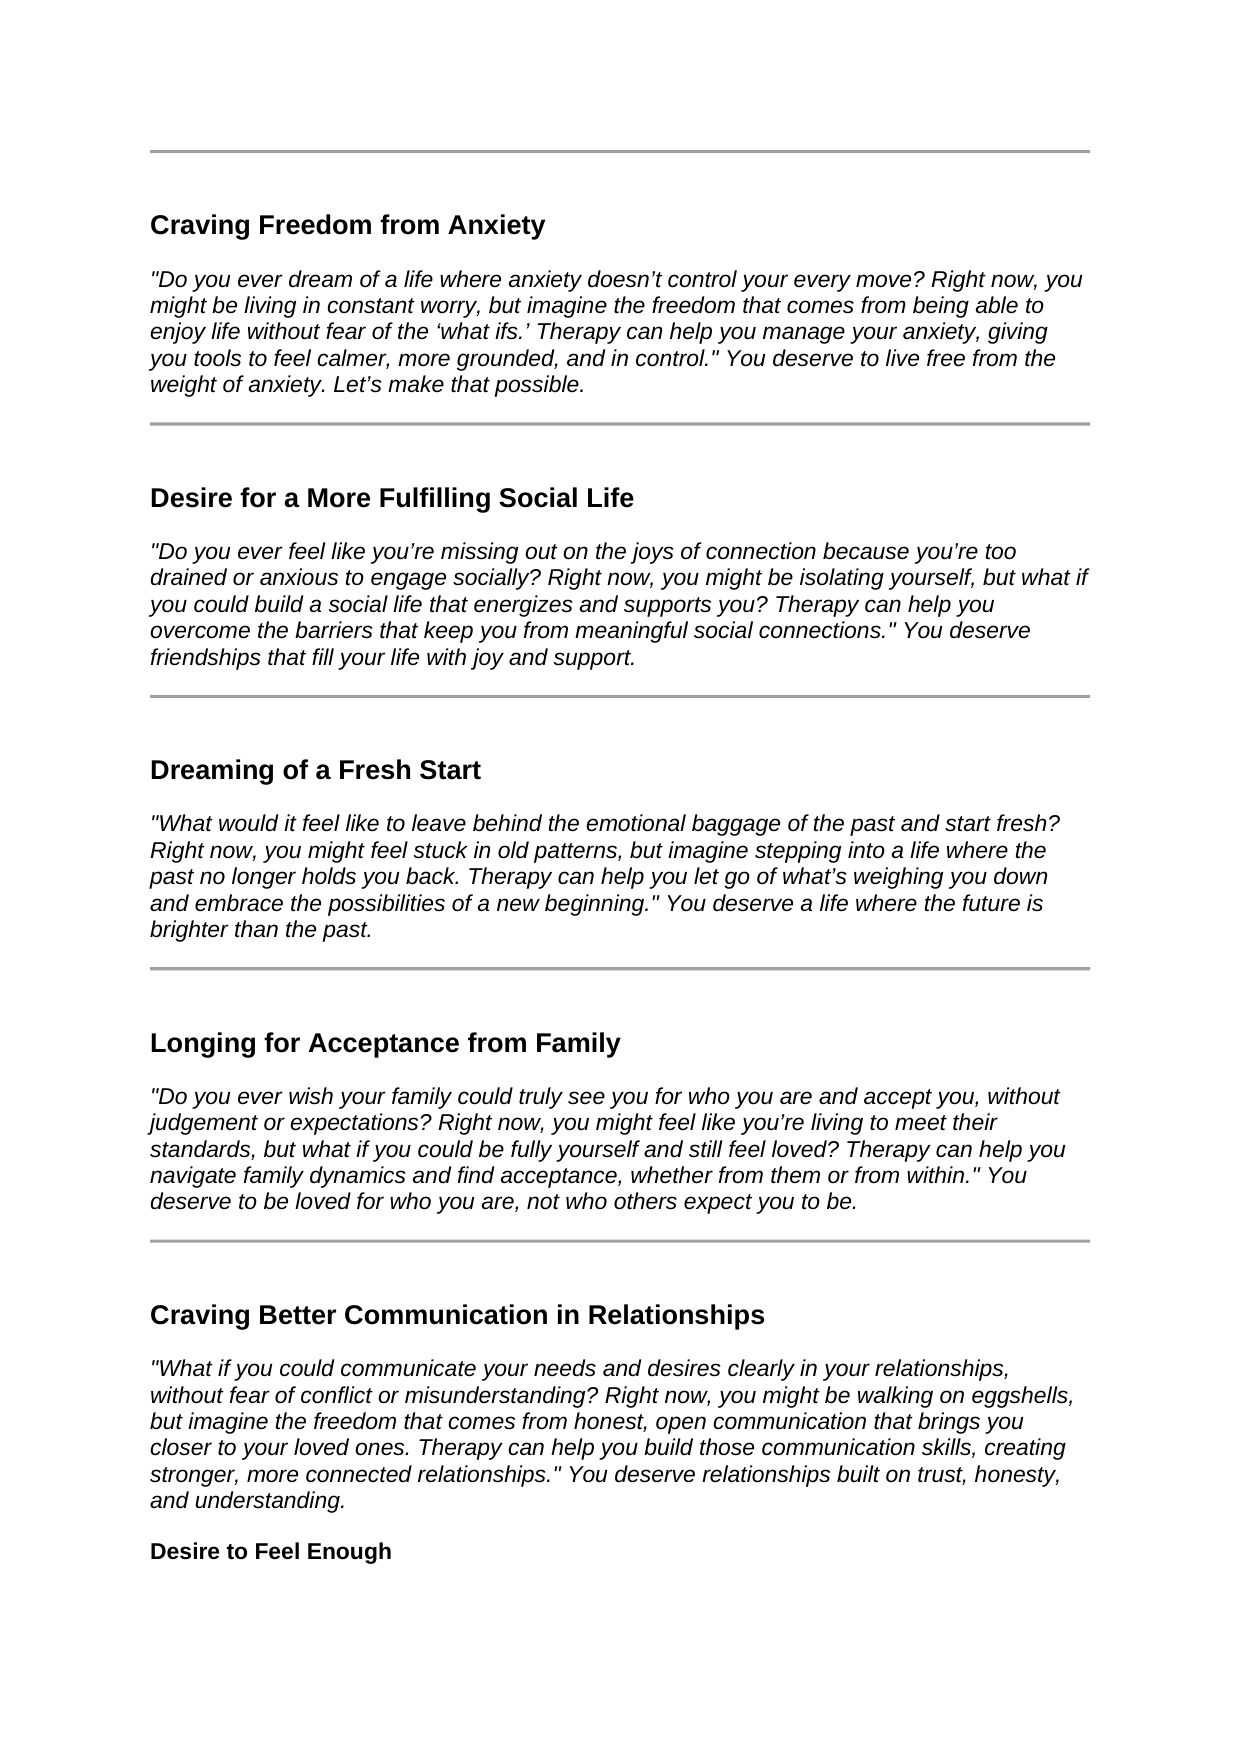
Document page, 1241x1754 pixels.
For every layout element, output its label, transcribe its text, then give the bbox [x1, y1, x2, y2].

subtitle Desire for a More Fulfilling Social Life [150, 482, 1090, 513]
text Desire to Feel Enough [150, 1538, 1090, 1565]
text "What would it feel like to leave behind the emotional baggage of the past and start fresh? Right now, you might feel stuck in old patterns, but imagine stepping into a life where the past no longer holds you back. Therapy can help you let go of what’s weighing you down and embrace the possibilities of a new beginning." You deserve a life where the future is brighter than the past. [150, 810, 1090, 942]
text "Do you ever feel like you’re missing out on the joys of connection because you’re too drained or anxious to engage socially? Right now, you might be isolating yourself, but what if you could build a social life that energizes and supports you? Therapy can help you overcome the barriers that keep you from meaningful social connections." You deserve friendships that fill your life with joy and support. [150, 538, 1090, 670]
subtitle Dreaming of a Fresh Start [150, 754, 1090, 785]
text "Do you ever wish your family could truly see you for who you are and accept you, without judgement or expectations? Right now, you might feel like you’re living to meet their standards, but what if you could be fully yourself and still feel loved? Therapy can help you navigate family dynamics and find acceptance, whether from them or from within." You deserve to be loved for who you are, not who others expect you to be. [150, 1083, 1090, 1214]
text "Do you ever dream of a life where anxiety doesn’t control your every move? Right now, you might be living in constant worry, but imagine the freedom that comes from being able to enjoy life without fear of the ‘what ifs.’ Therapy can help you manage your anxiety, giving you tools to feel calmer, more grounded, and in control." You deserve to live free from the weight of anxiety. Let’s make that possible. [150, 266, 1090, 397]
text "What if you could communicate your needs and desires clearly in your relationships, without fear of conflict or misunderstanding? Right now, you might be walking on eggshells, but imagine the freedom that comes from honest, open communication that brings you closer to your loved ones. Therapy can help you build those communication skills, creating stronger, more connected relationships." You deserve relationships built on trust, honesty, and understanding. [150, 1355, 1090, 1513]
subtitle Longing for Acceptance from Family [150, 1027, 1090, 1058]
subtitle Craving Better Communication in Relationships [150, 1299, 1090, 1330]
subtitle Craving Freedom from Anxiety [150, 209, 1090, 241]
